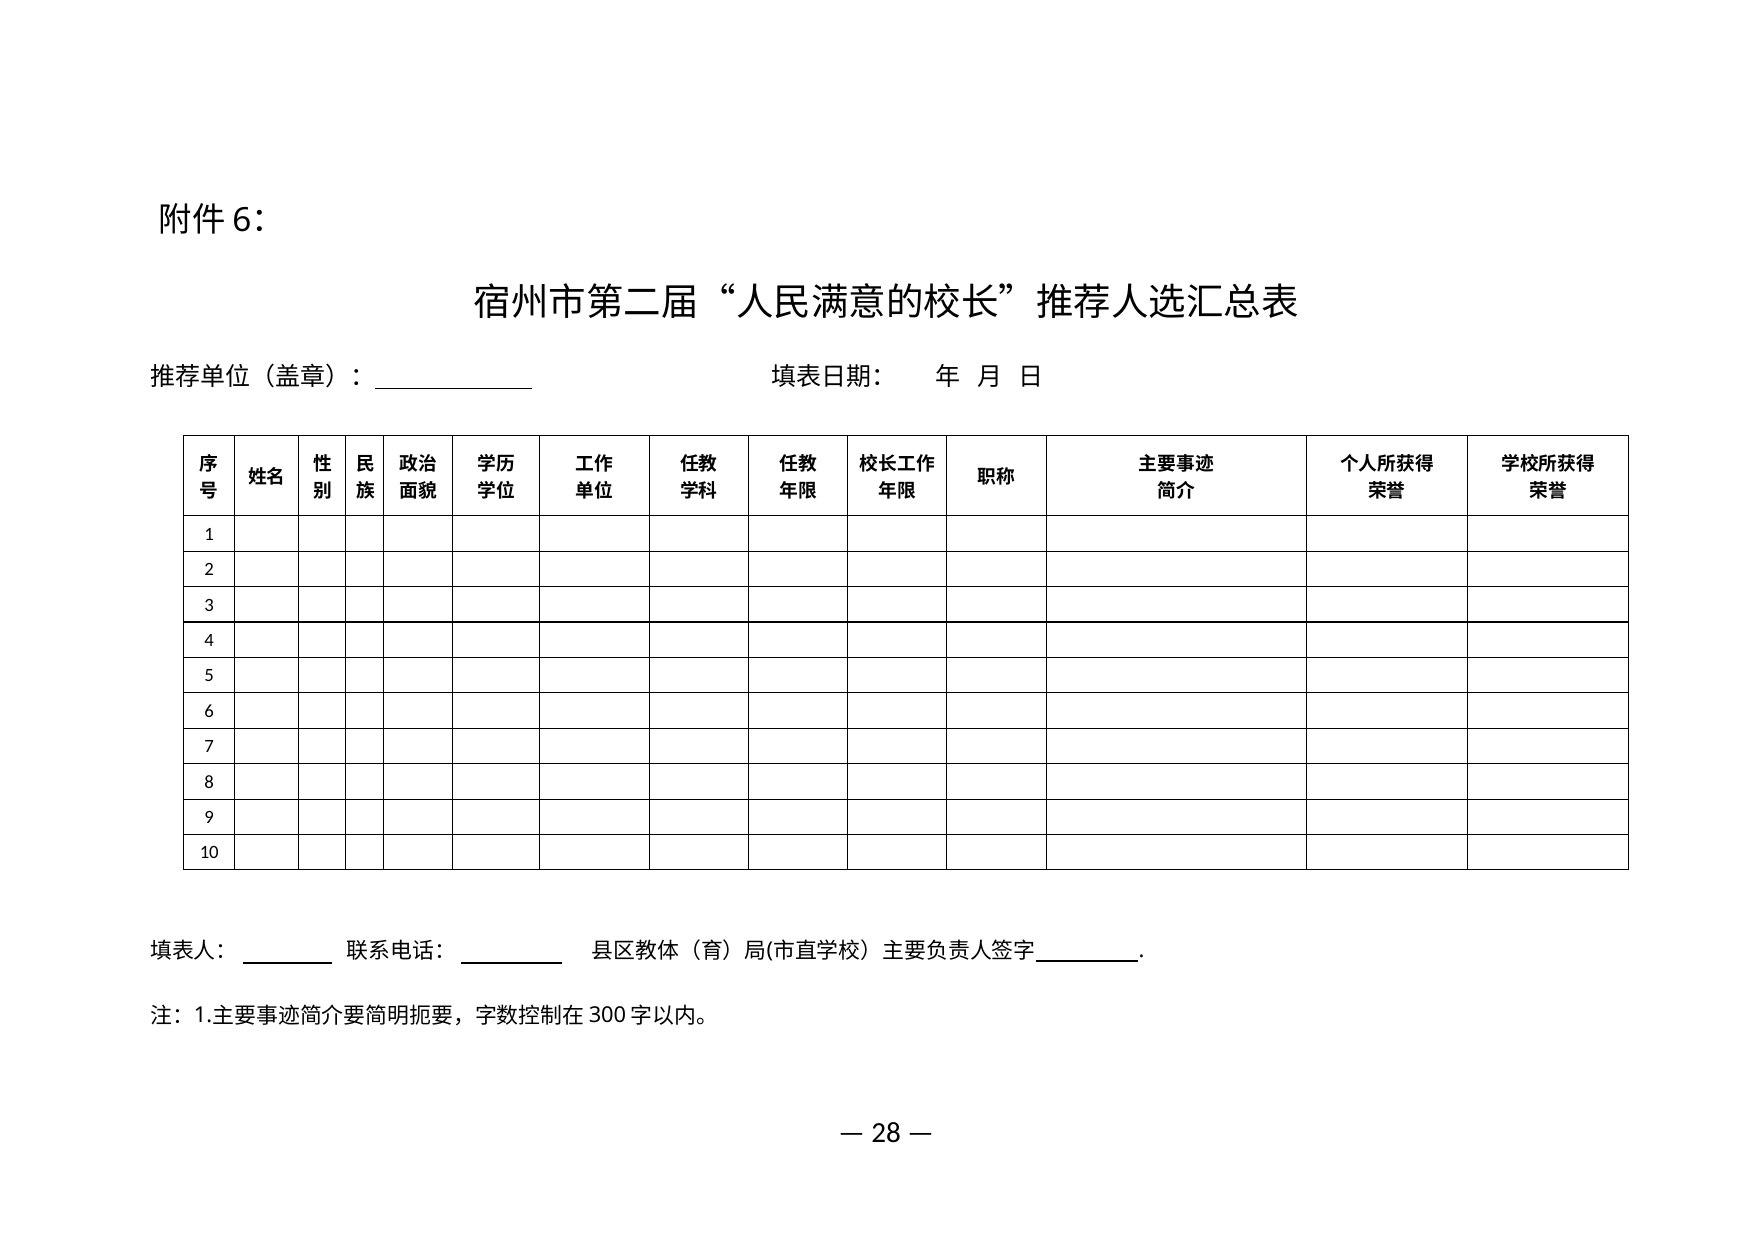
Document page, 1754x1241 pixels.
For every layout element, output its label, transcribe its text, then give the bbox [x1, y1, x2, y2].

table_cell [947, 623, 1046, 657]
table_header 政治 面貌 [384, 436, 452, 515]
table_cell [346, 623, 383, 657]
table_cell [1047, 516, 1306, 551]
table_cell [1047, 764, 1306, 798]
table_cell [650, 835, 748, 869]
table_cell [1307, 835, 1467, 869]
table_cell [540, 693, 649, 728]
table_cell [346, 835, 383, 869]
table_cell [453, 764, 539, 798]
table_header 学校所获得 荣誉 [1468, 436, 1628, 515]
table_header 个人所获得 荣誉 [1307, 436, 1467, 515]
table_cell [235, 693, 298, 728]
table_header 序号 [184, 436, 234, 515]
table_cell 3 [184, 587, 234, 621]
table_cell [1468, 587, 1628, 621]
table_cell [749, 800, 847, 834]
table_cell [453, 623, 539, 657]
table_cell [1307, 587, 1467, 621]
table_cell [235, 764, 298, 798]
table_cell 8 [184, 764, 234, 798]
table_cell [749, 693, 847, 728]
table_cell [1468, 835, 1628, 869]
table_cell [299, 587, 345, 621]
table_cell [650, 800, 748, 834]
table_cell [453, 800, 539, 834]
table_cell [1468, 800, 1628, 834]
table_cell [1307, 552, 1467, 586]
table_header 学历 学位 [453, 436, 539, 515]
table_cell [1047, 587, 1306, 621]
table_cell [540, 587, 649, 621]
table_cell 2 [184, 552, 234, 586]
text 附件6： [150, 193, 1622, 241]
table_cell [540, 623, 649, 657]
table_cell [1047, 693, 1306, 728]
table_cell 6 [184, 693, 234, 728]
table_cell [1307, 516, 1467, 551]
table_cell [848, 729, 946, 763]
table_cell [1307, 729, 1467, 763]
table_cell [299, 800, 345, 834]
table_cell [540, 658, 649, 692]
table_header 职称 [947, 436, 1046, 515]
table_cell [346, 764, 383, 798]
table_header 姓名 [235, 436, 298, 515]
table_cell [848, 658, 946, 692]
table_cell [1468, 552, 1628, 586]
table_cell [650, 623, 748, 657]
table_cell [346, 587, 383, 621]
table_cell [453, 658, 539, 692]
table_cell [848, 587, 946, 621]
table_cell [848, 693, 946, 728]
table_cell [453, 693, 539, 728]
table_header 任教 年限 [749, 436, 847, 515]
table_cell [346, 552, 383, 586]
table_cell [384, 658, 452, 692]
table_cell [235, 729, 298, 763]
table_cell [1468, 693, 1628, 728]
table_cell [848, 516, 946, 551]
table_cell [384, 693, 452, 728]
table_cell [749, 623, 847, 657]
table_cell [235, 623, 298, 657]
table_cell [299, 552, 345, 586]
table_header 主要事迹 简介 [1047, 436, 1306, 515]
table_cell [346, 729, 383, 763]
table_cell [1047, 835, 1306, 869]
table_cell [1047, 623, 1306, 657]
table_cell 1 [184, 516, 234, 551]
table_cell [650, 516, 748, 551]
table_cell [346, 516, 383, 551]
table_cell [453, 516, 539, 551]
table_cell [235, 587, 298, 621]
table_cell [650, 729, 748, 763]
table_cell [947, 729, 1046, 763]
table_cell [1468, 764, 1628, 798]
table_cell 10 [184, 835, 234, 869]
table_cell [848, 835, 946, 869]
table_cell [540, 800, 649, 834]
table_cell [848, 623, 946, 657]
table_cell [384, 516, 452, 551]
table_cell [947, 658, 1046, 692]
table_cell [235, 800, 298, 834]
table_cell [384, 729, 452, 763]
table_cell 4 [184, 623, 234, 657]
table_cell [1307, 764, 1467, 798]
table_cell [947, 800, 1046, 834]
table_cell [1307, 623, 1467, 657]
table_cell [453, 587, 539, 621]
table_cell [384, 764, 452, 798]
table_cell [346, 693, 383, 728]
table_cell [650, 658, 748, 692]
table_cell [299, 658, 345, 692]
table_cell [848, 764, 946, 798]
text 填表人： 联系电话： 县区教体（育）局(市直学校）主要负责人签字 . [150, 454, 1622, 967]
table_cell [1307, 800, 1467, 834]
table_cell [453, 552, 539, 586]
table_cell [384, 835, 452, 869]
table_header 校长工作年限 [848, 436, 946, 515]
table_cell [947, 764, 1046, 798]
table_cell [947, 552, 1046, 586]
table_cell [650, 764, 748, 798]
table_cell [299, 764, 345, 798]
table_cell 9 [184, 800, 234, 834]
table_cell [235, 835, 298, 869]
table_cell [749, 658, 847, 692]
table_cell [540, 729, 649, 763]
table_cell [384, 800, 452, 834]
table_cell [540, 552, 649, 586]
table_cell [540, 516, 649, 551]
table_cell [749, 835, 847, 869]
table_cell [947, 516, 1046, 551]
table_cell [848, 552, 946, 586]
text 推荐单位（盖章）： 填表日期： 年 月 日 [150, 357, 1622, 393]
table_cell [1047, 729, 1306, 763]
table_cell [749, 552, 847, 586]
text 注：1.主要事迹简介要简明扼要，字数控制在300字以内。 [150, 996, 1622, 1031]
table_header 性别 [299, 436, 345, 515]
table_cell 7 [184, 729, 234, 763]
text 宿州市第二届“人民满意的校长”推荐人选汇总表 [150, 272, 1622, 326]
table_cell [299, 835, 345, 869]
table_cell [1047, 800, 1306, 834]
table_cell [346, 658, 383, 692]
table_cell [650, 552, 748, 586]
table_header 民族 [346, 436, 383, 515]
table_cell [235, 552, 298, 586]
table_cell [540, 764, 649, 798]
table_cell [1307, 693, 1467, 728]
table_cell [1047, 658, 1306, 692]
table_header 任教 学科 [650, 436, 748, 515]
table_cell [1468, 623, 1628, 657]
table_cell [650, 693, 748, 728]
table_cell [1468, 729, 1628, 763]
table_cell [1468, 516, 1628, 551]
table_cell [947, 587, 1046, 621]
table_cell [299, 729, 345, 763]
table_cell [749, 587, 847, 621]
table_cell [299, 623, 345, 657]
table_cell [848, 800, 946, 834]
table_cell [453, 835, 539, 869]
table_cell [235, 516, 298, 551]
table_cell [1468, 658, 1628, 692]
table_cell [384, 552, 452, 586]
table_cell [299, 693, 345, 728]
table_cell [1047, 552, 1306, 586]
table_header 工作 单位 [540, 436, 649, 515]
table_cell [749, 729, 847, 763]
table_cell [235, 658, 298, 692]
table_cell [384, 623, 452, 657]
table_cell [650, 587, 748, 621]
table_cell [540, 835, 649, 869]
table_cell [947, 835, 1046, 869]
table_cell [299, 516, 345, 551]
table_cell [749, 764, 847, 798]
table_cell [346, 800, 383, 834]
table_cell [1307, 658, 1467, 692]
table_cell [384, 587, 452, 621]
table_cell [453, 729, 539, 763]
table_cell [749, 516, 847, 551]
table_cell [947, 693, 1046, 728]
table_cell 5 [184, 658, 234, 692]
